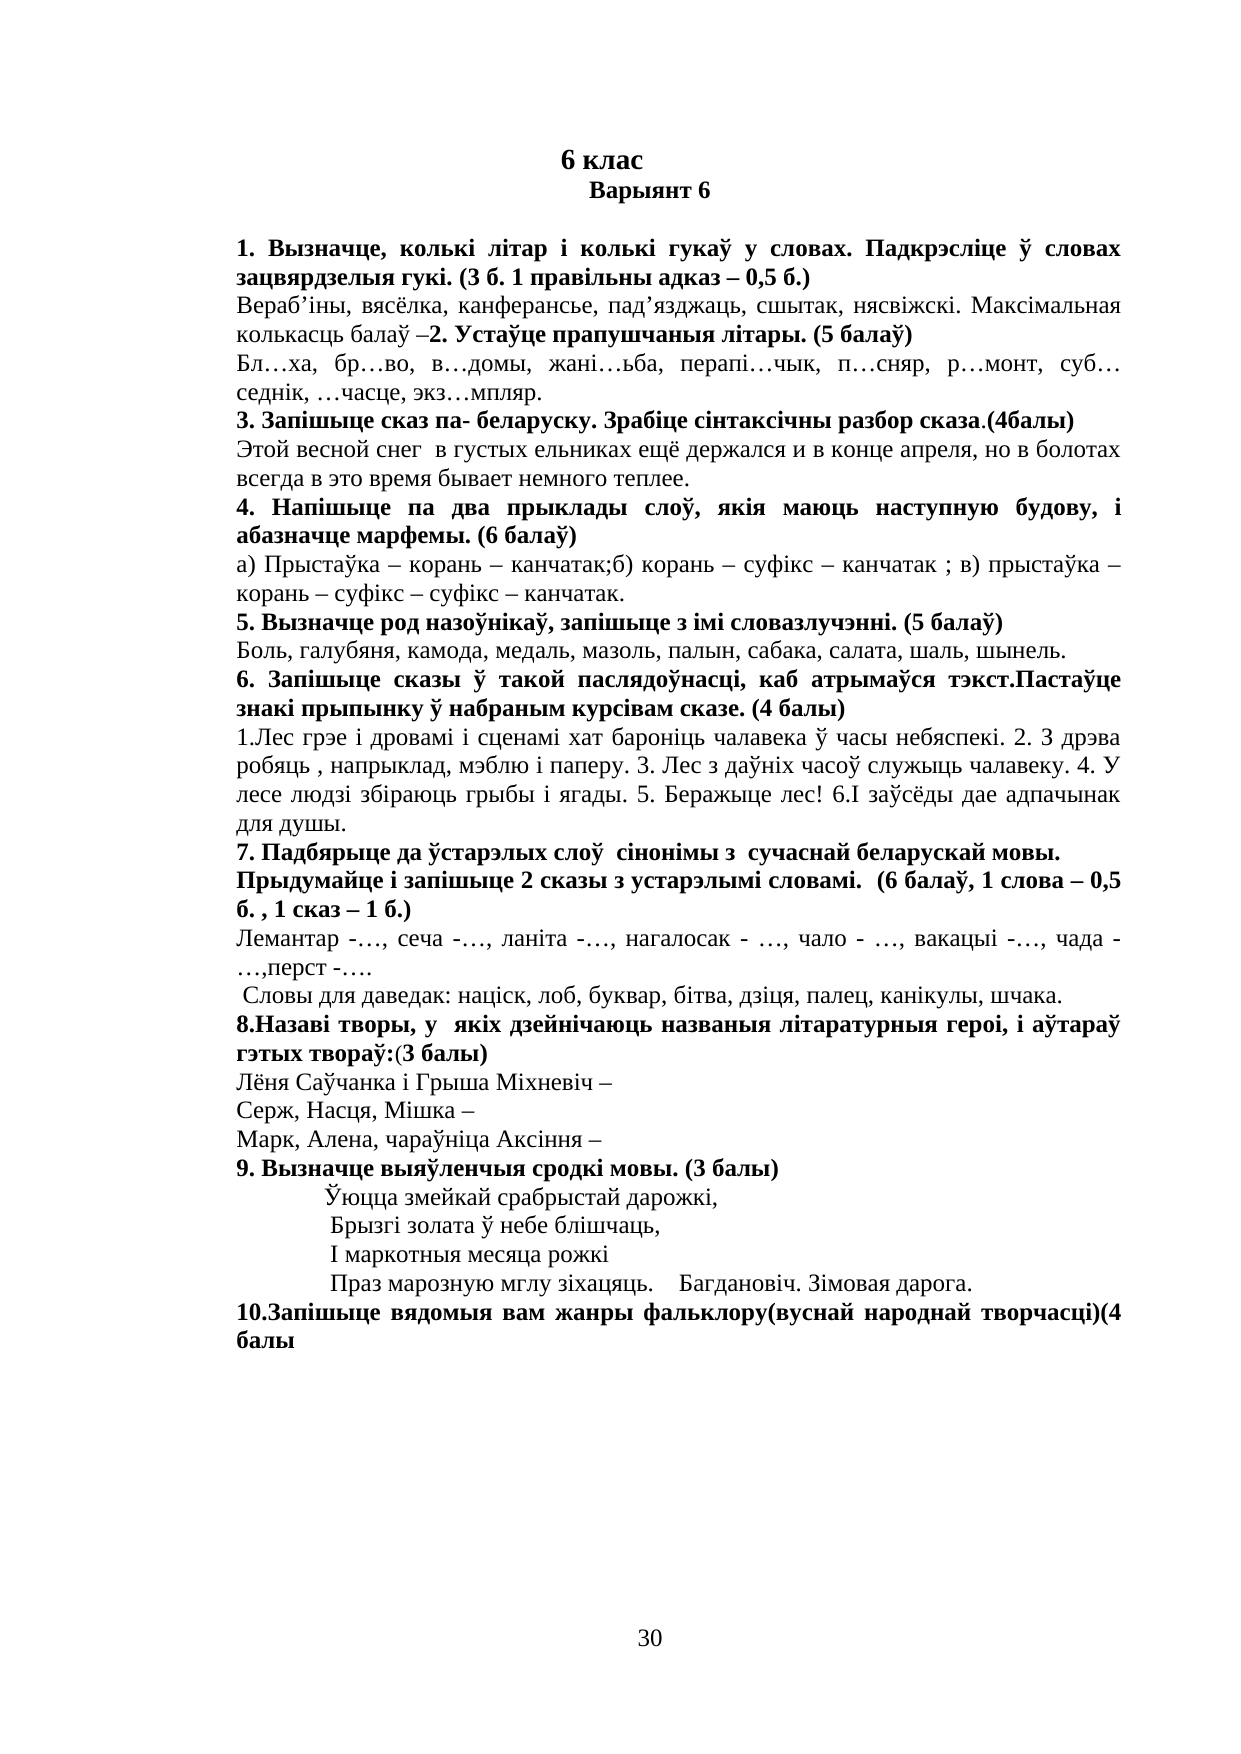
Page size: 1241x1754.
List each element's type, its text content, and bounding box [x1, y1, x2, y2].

text Вераб’іны, вясёлка, канферансье, пад’язджаць, сшытак, нясвіжскі. Максімальная колькасць балаў –2. Устаўце прапушчаныя літары. (5 балаў) [236, 291, 1122, 348]
text 8.Назаві творы, у якіх дзейнічаюць названыя літаратурныя героі, і аўтараў гэтых твораў:(3 балы) [236, 1009, 1122, 1067]
text Брызгі золата ў небе блішчаць, [236, 1211, 1122, 1239]
text Лемантар -…, сеча -…, ланіта -…, нагалосак - …, чало - …, вакацыі -…, чада -…,перст -…. [236, 923, 1122, 981]
text 5. Вызначце род назоўнікаў, запішыце з імі словазлучэнні. (5 балаў) [236, 607, 1122, 636]
text 1.Лес грэе і дровамі і сценамі хат бароніць чалавека ў часы небяспекі. 2. З дрэва робяць , напрыклад, мэблю і паперу. 3. Лес з даўніх часоў служыць чалавеку. 4. У лесе людзі збіраюць грыбы і ягады. 5. Беражыце лес! 6.І заўсёды дае адпачынак для душы. [236, 722, 1122, 837]
text 9. Вызначце выяўленчыя сродкі мовы. (3 балы) [236, 1153, 1122, 1182]
text 4. Напішыце па два прыклады слоў, якія маюць наступную будову, і абазначце марфемы. (6 балаў) [236, 492, 1122, 549]
text Прыдумайце і запішыце 2 сказы з устарэлымі словамі. (6 балаў, 1 слова – 0,5 б. , 1 сказ – 1 б.) [236, 866, 1122, 923]
text Бл…ха, бр…во, в…домы, жані…ьба, перапі…чык, п…сняр, р…монт, суб…седнік, …часце, экз…мпляр. [236, 348, 1122, 406]
text 6 клас [561, 142, 1181, 176]
text І маркотныя месяца рожкі [236, 1239, 1122, 1268]
text 10.Запішыце вядомыя вам жанры фальклору(вуснай народнай творчасці)(4 балы [236, 1297, 1122, 1354]
text Этой весной снег в густых ельниках ещё держался и в конце апреля, но в болотах всегда в это время бывает немного теплее. [236, 434, 1122, 492]
text Ўюцца змейкай срабрыстай дарожкі, [236, 1182, 1122, 1211]
text Боль, галубяня, камода, медаль, мазоль, палын, сабака, салата, шаль, шынель. [236, 636, 1122, 664]
text Марк, Алена, чараўніца Аксіння – [236, 1124, 1122, 1153]
text Праз марозную мглу зіхацяць. Багдановіч. Зімовая дарога. [236, 1268, 1122, 1297]
text Варыянт 6 [118, 176, 1181, 204]
text 6. Запішыце сказы ў такой паслядоўнасці, каб атрымаўся тэкст.Пастаўце знакі прыпынку ў набраным курсівам сказе. (4 балы) [236, 664, 1122, 722]
text 7. Падбярыце да ўстарэлых слоў сінонімы з сучаснай беларускай мовы. [236, 837, 1122, 866]
text Словы для даведак: націск, лоб, буквар, бітва, дзіця, палец, канікулы, шчака. [236, 981, 1122, 1009]
text Лёня Саўчанка і Грыша Міхневіч – [236, 1067, 1122, 1096]
text 3. Запішыце сказ па- беларуску. Зрабіце сінтаксічны разбор сказа.(4балы) [236, 406, 1122, 434]
text Серж, Насця, Мішка – [236, 1096, 1122, 1124]
text 1. Вызначце, колькі літар і колькі гукаў у словах. Падкрэсліце ў словах зацвярдзелыя гукі. (3 б. 1 правільны адказ – 0,5 б.) [236, 233, 1122, 291]
text а) Прыстаўка – корань – канчатак;б) корань – суфікс – канчатак ; в) прыстаўка – корань – суфікс – суфікс – канчатак. [236, 549, 1122, 607]
